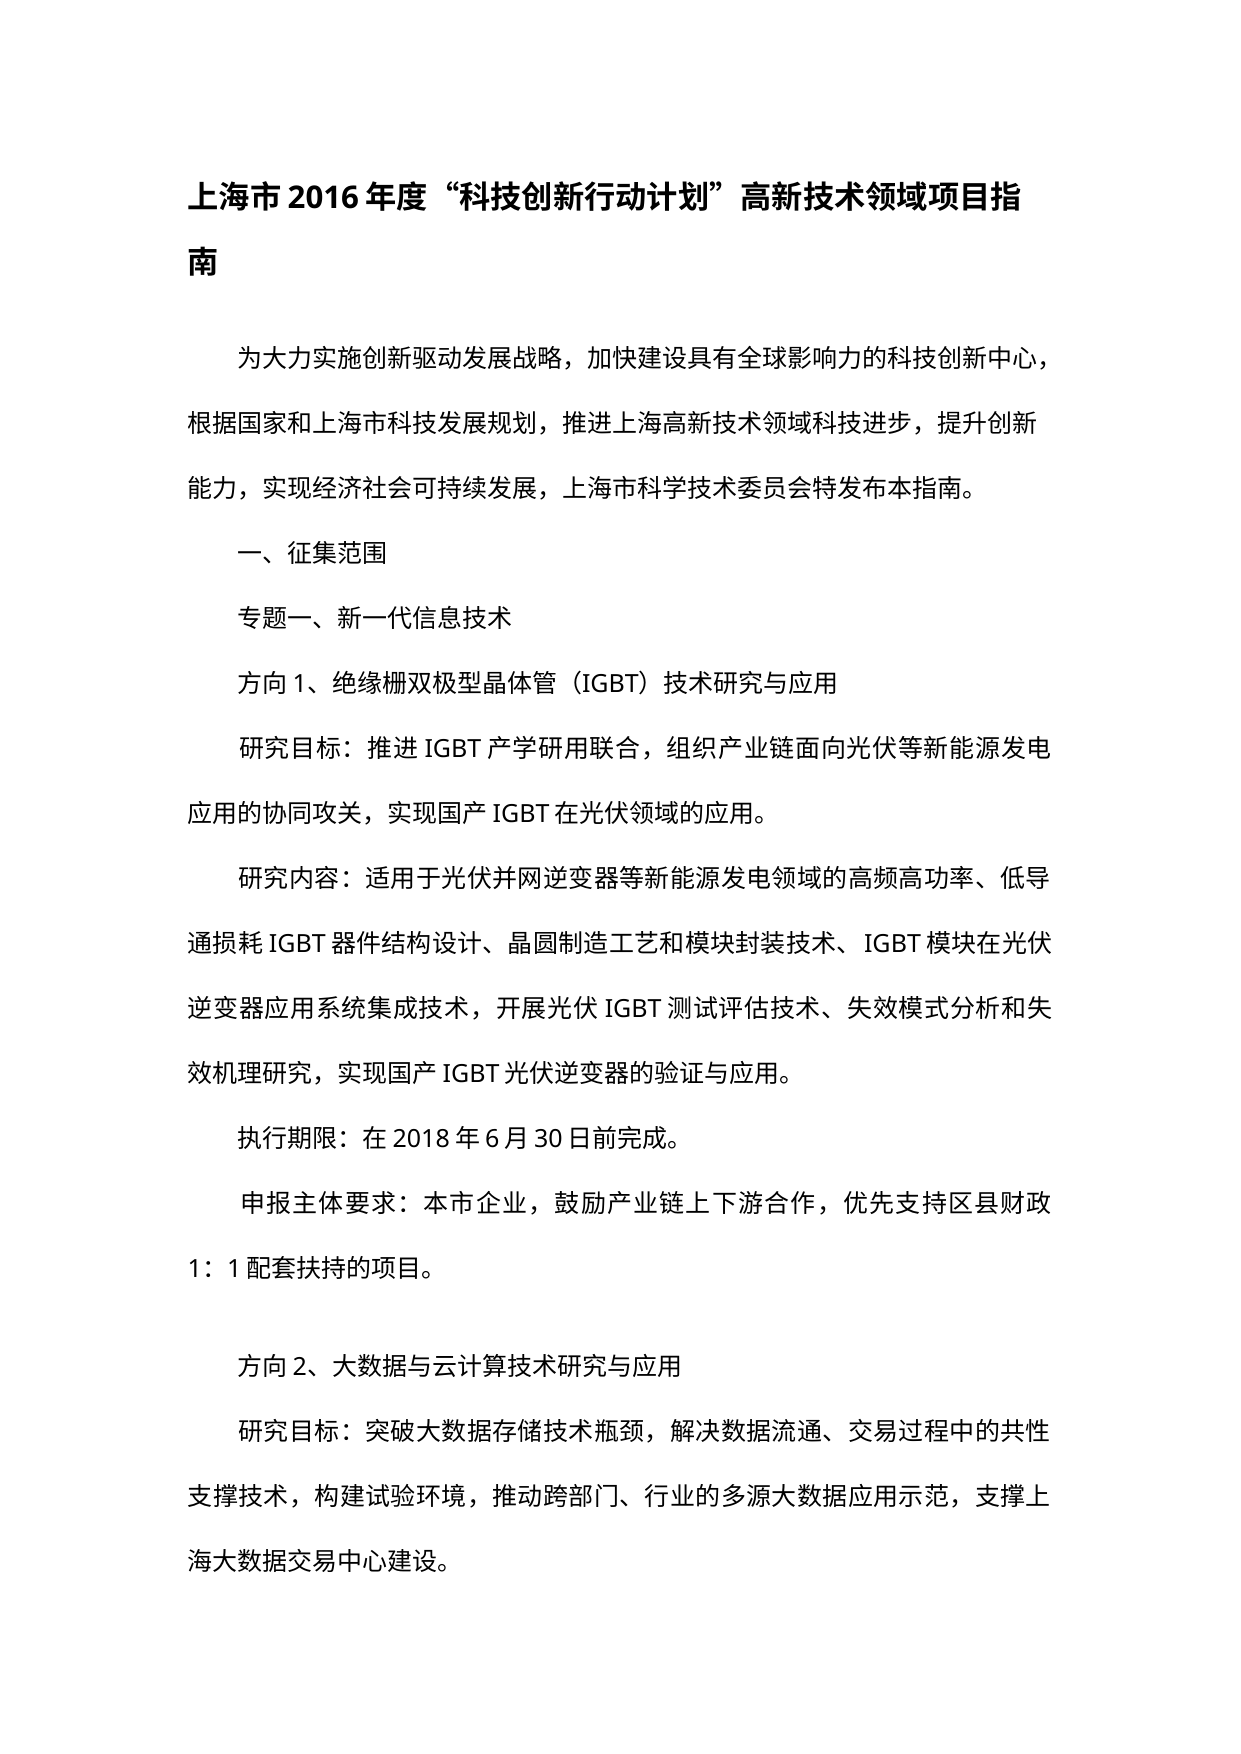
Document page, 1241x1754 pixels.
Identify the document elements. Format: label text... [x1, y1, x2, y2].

text 方向1、绝缘栅双极型晶体管（IGBT）技术研究与应用 [187, 649, 1053, 714]
text 研究内容：适用于光伏并网逆变器等新能源发电领域的高频高功率、低导通损耗IGBT器件结构设计、晶圆制造工艺和模块封装技术、IGBT模块在光伏逆变器应用系统集成技术，开展光伏IGBT测试评估技术、失效模式分析和失效机理研究，实现国产IGBT光伏逆变器的验证与应用。 [187, 844, 1053, 1104]
text 专题一、新一代信息技术 [187, 584, 1053, 649]
text 研究目标：突破大数据存储技术瓶颈，解决数据流通、交易过程中的共性支撑技术，构建试验环境，推动跨部门、行业的多源大数据应用示范，支撑上海大数据交易中心建设。 [187, 1397, 1053, 1592]
text 为大力实施创新驱动发展战略，加快建设具有全球影响力的科技创新中心，根据国家和上海市科技发展规划，推进上海高新技术领域科技进步，提升创新能力，实现经济社会可持续发展，上海市科学技术委员会特发布本指南。 [187, 324, 1053, 519]
text 一、征集范围 [187, 519, 1053, 584]
text 上海市2016年度“科技创新行动计划”高新技术领域项目指南 [187, 162, 1053, 292]
text 方向2、大数据与云计算技术研究与应用 [187, 1332, 1053, 1397]
text 研究目标：推进IGBT产学研用联合，组织产业链面向光伏等新能源发电应用的协同攻关，实现国产IGBT在光伏领域的应用。 [187, 714, 1053, 844]
text 执行期限：在2018年6月30日前完成。 [187, 1104, 1053, 1169]
text 申报主体要求：本市企业，鼓励产业链上下游合作，优先支持区县财政1：1配套扶持的项目。 [187, 1169, 1053, 1299]
